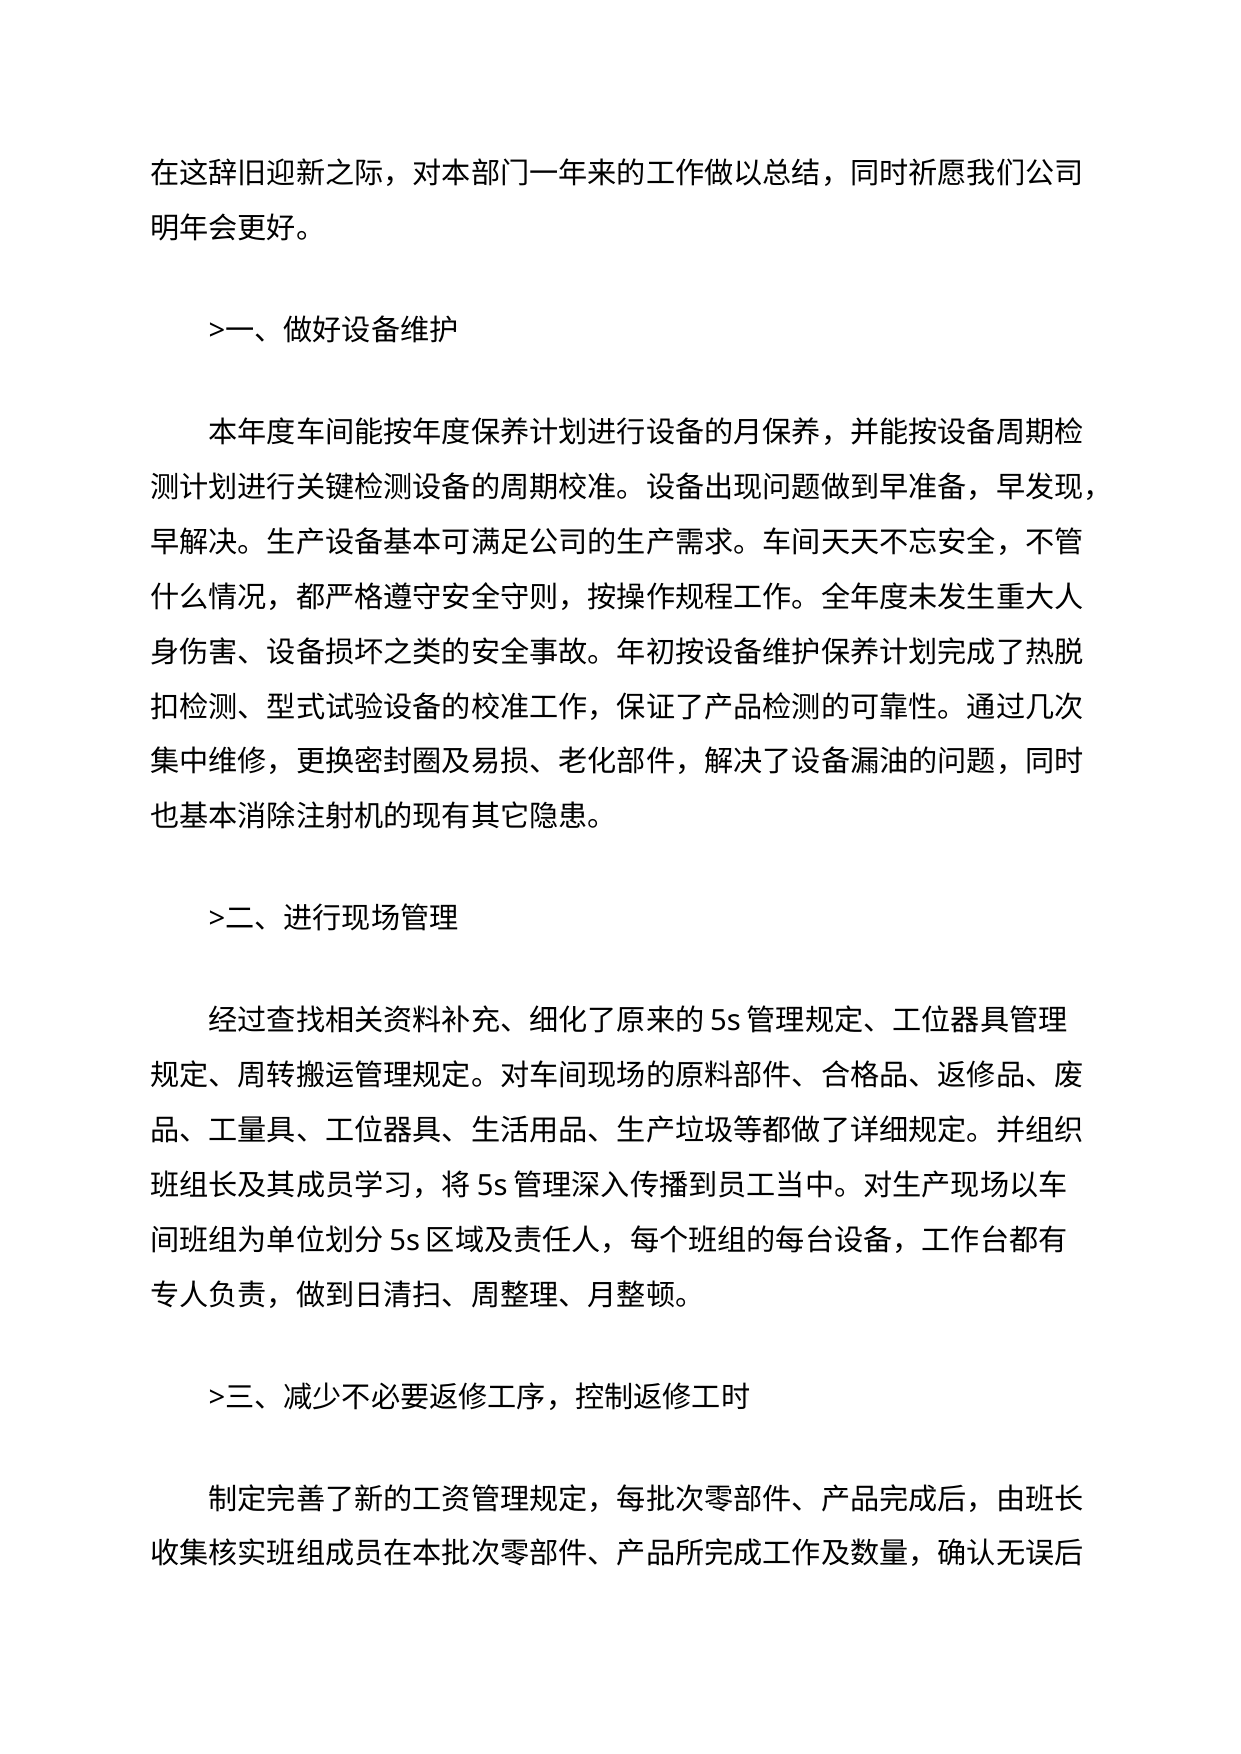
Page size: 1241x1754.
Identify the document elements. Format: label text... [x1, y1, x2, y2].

text >一、做好设备维护 [150, 307, 1090, 349]
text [150, 1475, 1090, 1572]
text >二、进行现场管理 [150, 895, 1090, 937]
text 本年度车间能按年度保养计划进行设备的月保养，并能按设备周期检测计划进行关键检测设备的周期校准。设备出现问题做到早准备，早发现，早解决。生产设备基本可满足公司的生产需求。车间天天不忘安全，不管什么情况，都严格遵守安全守则，按操作规程工作。全年度未发生重大人身伤害、设备损坏之类的安全事故。年初按设备维护保养计划完成了热脱扣检测、型式试验设备的校准工作，保证了产品检测的可靠性。通过几次集中维修，更换密封圈及易损、老化部件，解决了设备漏油的问题，同时也基本消除注射机的现有其它隐患。 [150, 409, 1090, 835]
text 经过查找相关资料补充、细化了原来的5s管理规定、工位器具管理规定、周转搬运管理规定。对车间现场的原料部件、合格品、返修品、废品、工量具、工位器具、生活用品、生产垃圾等都做了详细规定。并组织班组长及其成员学习，将5s管理深入传播到员工当中。对生产现场以车间班组为单位划分5s区域及责任人，每个班组的每台设备，工作台都有专人负责，做到日清扫、周整理、月整顿。 [150, 997, 1090, 1314]
text >三、减少不必要返修工序，控制返修工时 [150, 1373, 1090, 1416]
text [150, 150, 1090, 247]
